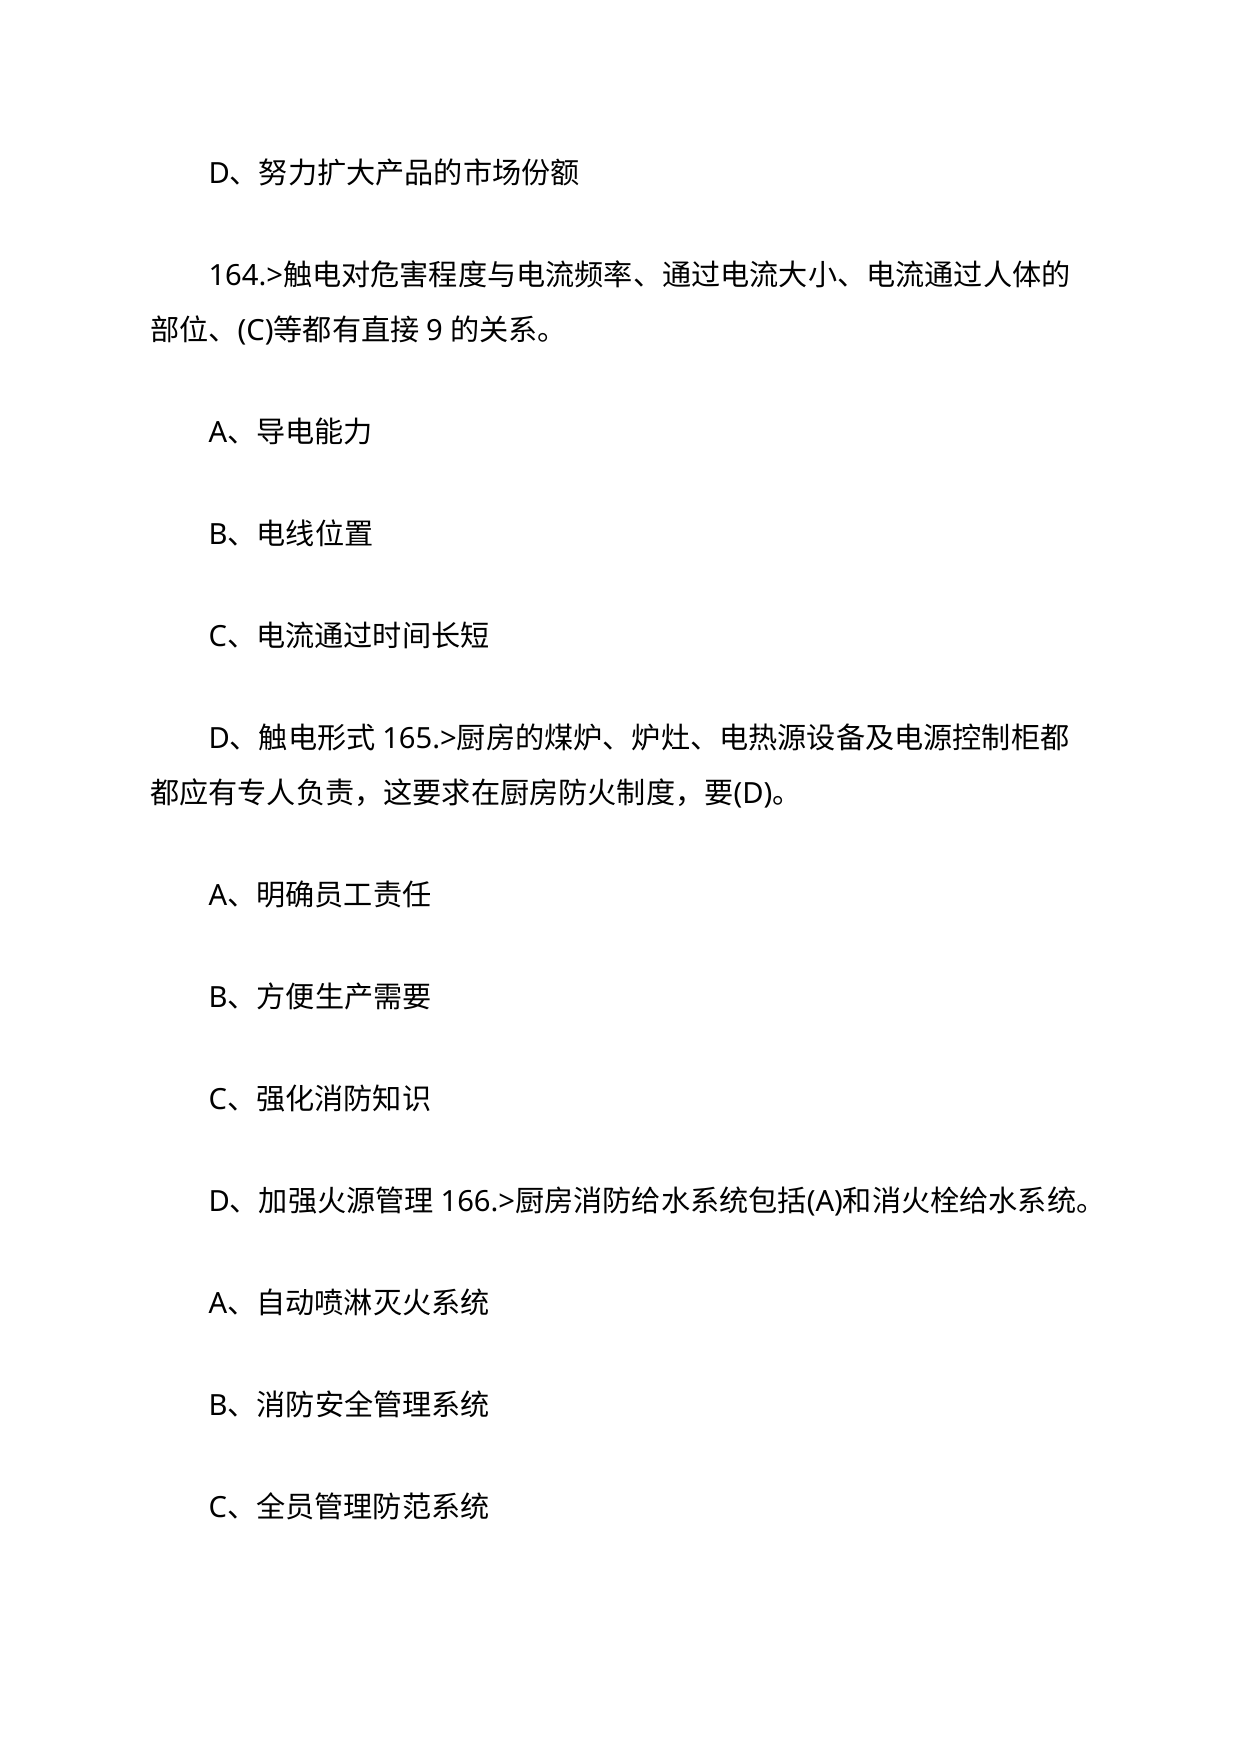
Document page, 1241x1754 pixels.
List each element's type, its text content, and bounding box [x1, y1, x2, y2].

text B、方便生产需要 [150, 974, 1090, 1016]
text B、电线位置 [150, 511, 1090, 553]
text B、消防安全管理系统 [150, 1382, 1090, 1424]
text 164.>触电对危害程度与电流频率、通过电流大小、电流通过人体的部位、(C)等都有直接 9 的关系。 [150, 252, 1090, 349]
text D、努力扩大产品的市场份额 [150, 150, 1090, 192]
text A、自动喷淋灭火系统 [150, 1280, 1090, 1322]
text A、明确员工责任 [150, 872, 1090, 914]
text C、电流通过时间长短 [150, 613, 1090, 655]
text D、加强火源管理 166.>厨房消防给水系统包括(A)和消火栓给水系统。 [150, 1178, 1090, 1220]
text C、全员管理防范系统 [150, 1484, 1090, 1526]
text C、强化消防知识 [150, 1076, 1090, 1118]
text D、触电形式 165.>厨房的煤炉、炉灶、电热源设备及电源控制柜都都应有专人负责，这要求在厨房防火制度，要(D)。 [150, 715, 1090, 812]
text A、导电能力 [150, 409, 1090, 451]
